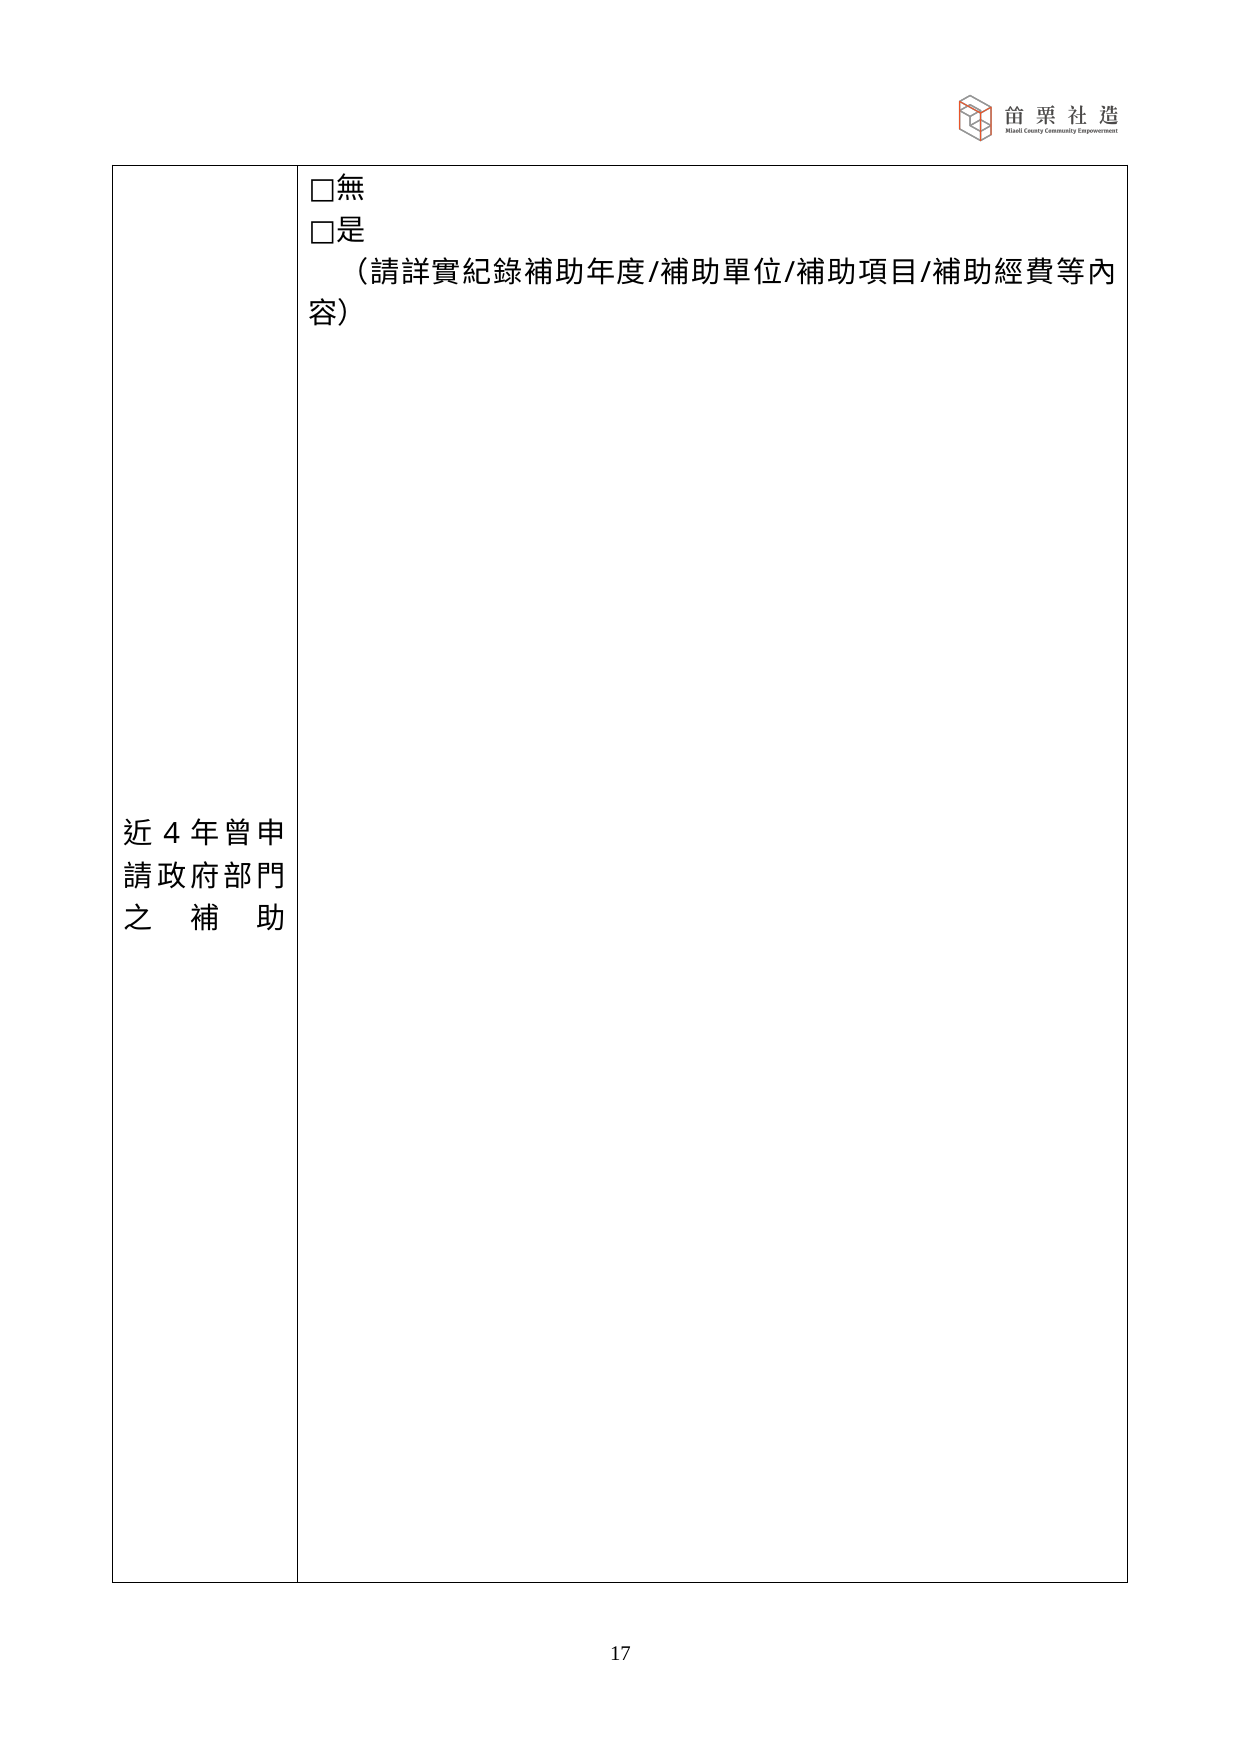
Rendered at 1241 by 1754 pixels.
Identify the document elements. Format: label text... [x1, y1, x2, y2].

picture [947, 88, 1128, 148]
table_cell 近4年曾申請政府部門之補助 [113, 166, 297, 1582]
table_cell □無 □是 （請詳實紀錄補助年度/補助單位/補助項目/補助經費等內容） [298, 166, 1127, 1582]
